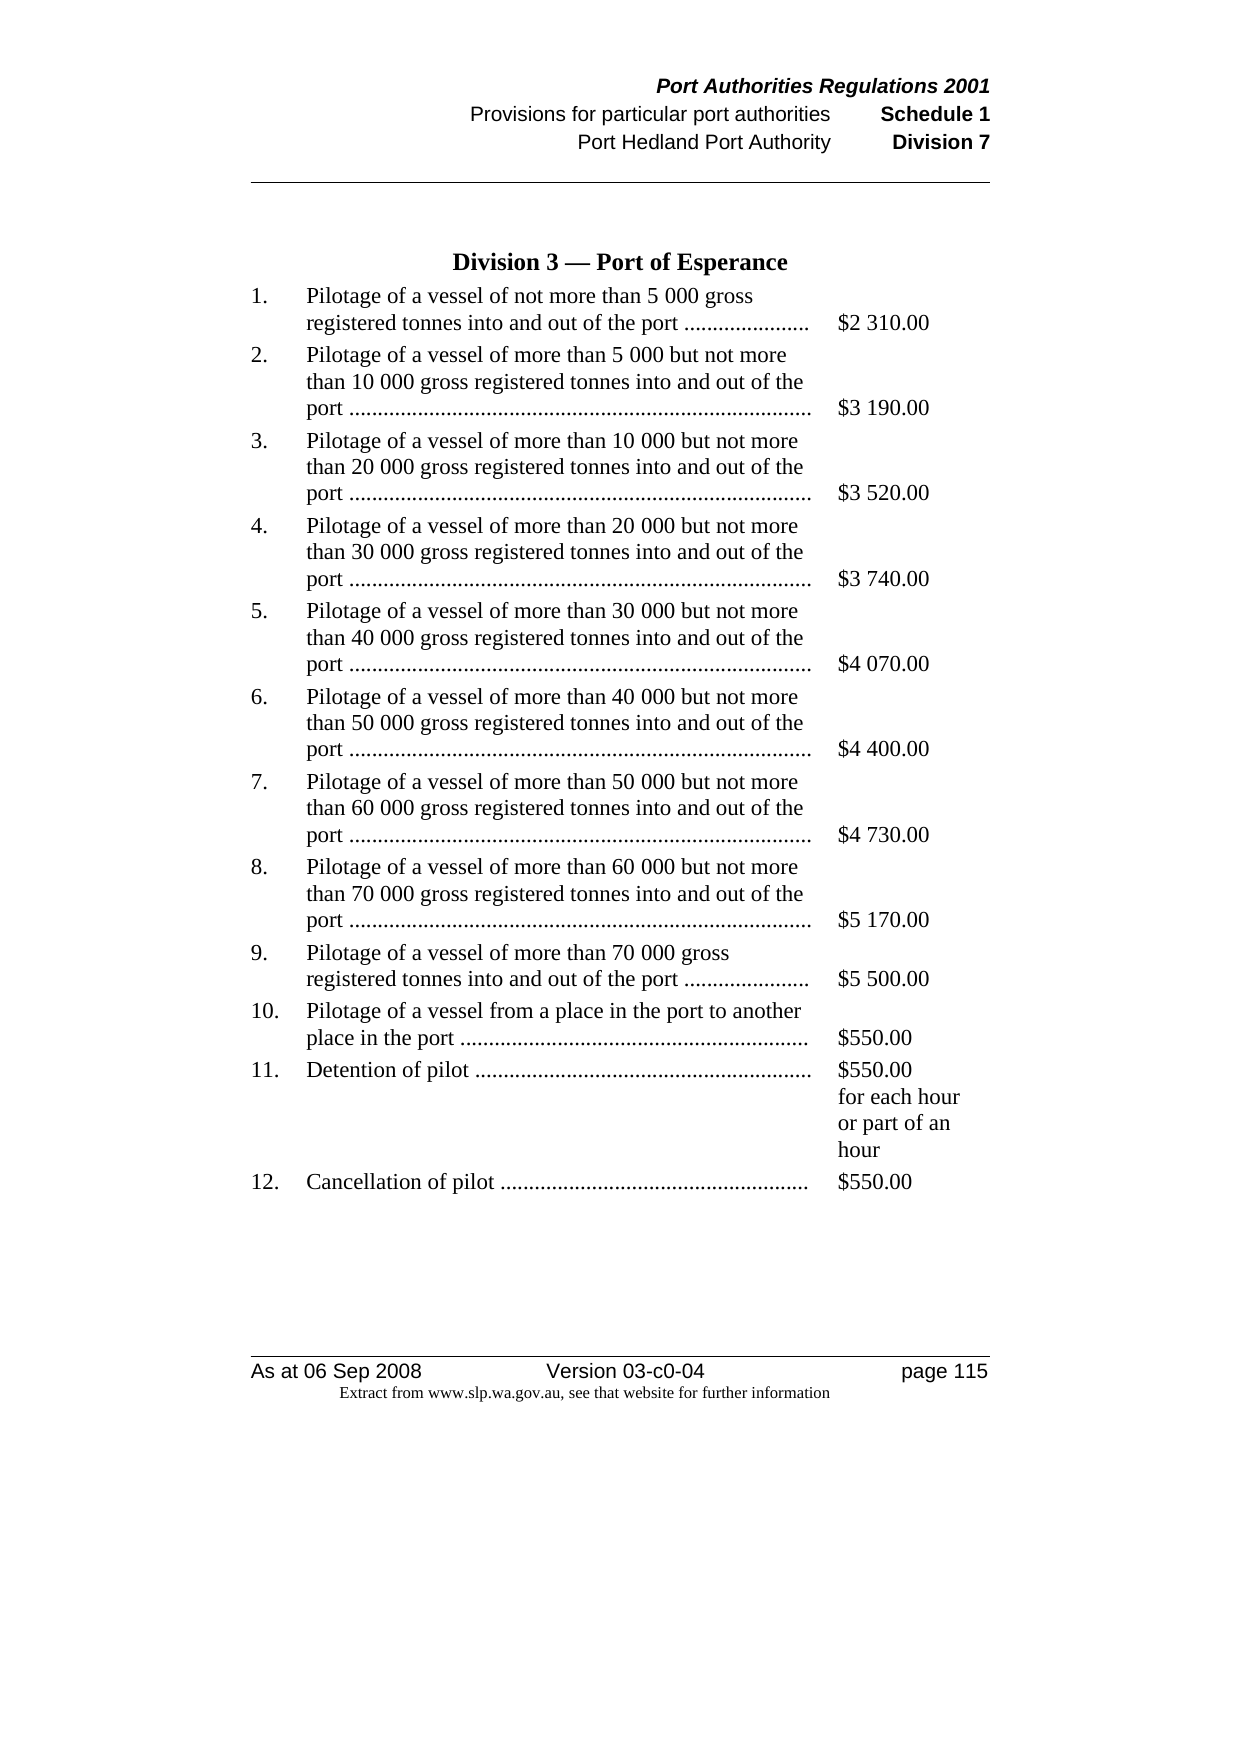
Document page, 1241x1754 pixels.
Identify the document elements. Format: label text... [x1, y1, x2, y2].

table_cell $4 070.00 [826, 591, 989, 676]
table_cell Pilotage of a vessel from a place in the port to another place in the port ............................................................. [295, 991, 826, 1050]
table_cell $5 500.00 [826, 933, 989, 991]
table_cell $5 170.00 [826, 847, 989, 932]
table_header 1. [239, 276, 295, 335]
table_cell Pilotage of a vessel of more than 10 000 but not more than 20 000 gross registered tonnes into and out of the port ................................................................................. [295, 421, 826, 506]
table_cell Pilotage of a vessel of more than 40 000 but not more than 50 000 gross registered tonnes into and out of the port ................................................................................. [295, 676, 826, 762]
table_cell 10. [239, 991, 295, 1050]
table_cell 8. [239, 847, 295, 932]
table_cell 4. [239, 506, 295, 591]
table_cell $550.00 for each hour or part of an hour [826, 1050, 989, 1162]
table_cell $3 190.00 [826, 335, 989, 421]
table_cell Pilotage of a vessel of more than 20 000 but not more than 30 000 gross registered tonnes into and out of the port ................................................................................. [295, 506, 826, 591]
table_cell Pilotage of a vessel of more than 60 000 but not more than 70 000 gross registered tonnes into and out of the port ................................................................................. [295, 847, 826, 932]
table_cell 5. [239, 591, 295, 676]
table_cell Pilotage of a vessel of more than 30 000 but not more than 40 000 gross registered tonnes into and out of the port ................................................................................. [295, 591, 826, 676]
table_cell $550.00 [826, 1162, 989, 1194]
table_cell Pilotage of a vessel of more than 70 000 gross registered tonnes into and out of the port ...................... [295, 933, 826, 991]
table_cell $4 730.00 [826, 762, 989, 847]
table_cell $4 400.00 [826, 676, 989, 762]
table_cell $3 520.00 [826, 421, 989, 506]
table_cell 2. [239, 335, 295, 421]
table_header Pilotage of a vessel of not more than 5 000 gross registered tonnes into and out of the port ...................... [295, 276, 826, 335]
table_cell 3. [239, 421, 295, 506]
table_cell Detention of pilot ........................................................... [295, 1050, 826, 1162]
subtitle Division 3 — Port of Esperance [251, 247, 990, 276]
table_cell 11. [239, 1050, 295, 1162]
table_cell 12. [239, 1162, 295, 1194]
table_cell Cancellation of pilot ...................................................... [295, 1162, 826, 1194]
table_cell 9. [239, 933, 295, 991]
table_cell Pilotage of a vessel of more than 50 000 but not more than 60 000 gross registered tonnes into and out of the port ................................................................................. [295, 762, 826, 847]
table_cell $550.00 [826, 991, 989, 1050]
table_cell 6. [239, 676, 295, 762]
table_cell $3 740.00 [826, 506, 989, 591]
table_cell Pilotage of a vessel of more than 5 000 but not more than 10 000 gross registered tonnes into and out of the port ................................................................................. [295, 335, 826, 421]
table_cell 7. [239, 762, 295, 847]
table_header $2 310.00 [826, 276, 989, 335]
